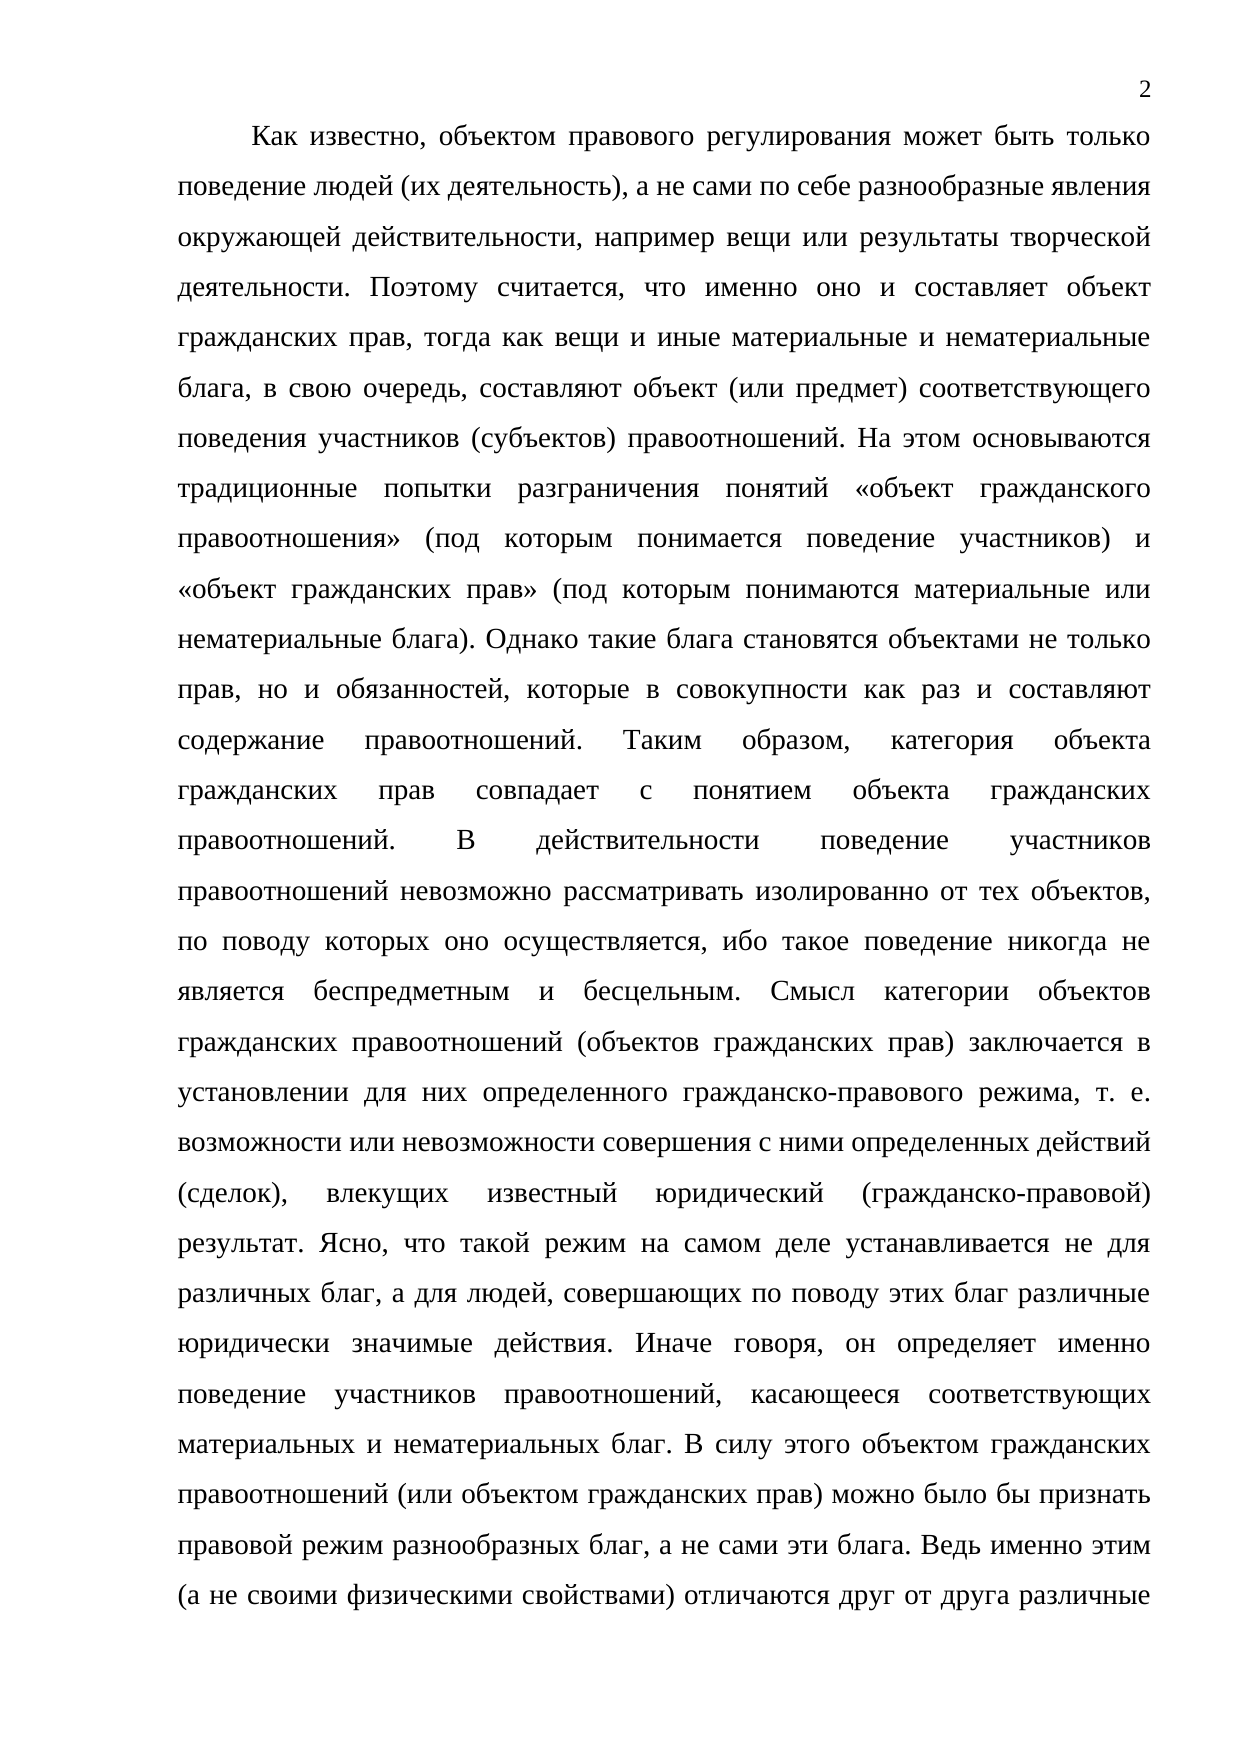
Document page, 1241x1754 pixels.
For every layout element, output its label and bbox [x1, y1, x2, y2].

text [177, 118, 1152, 1611]
